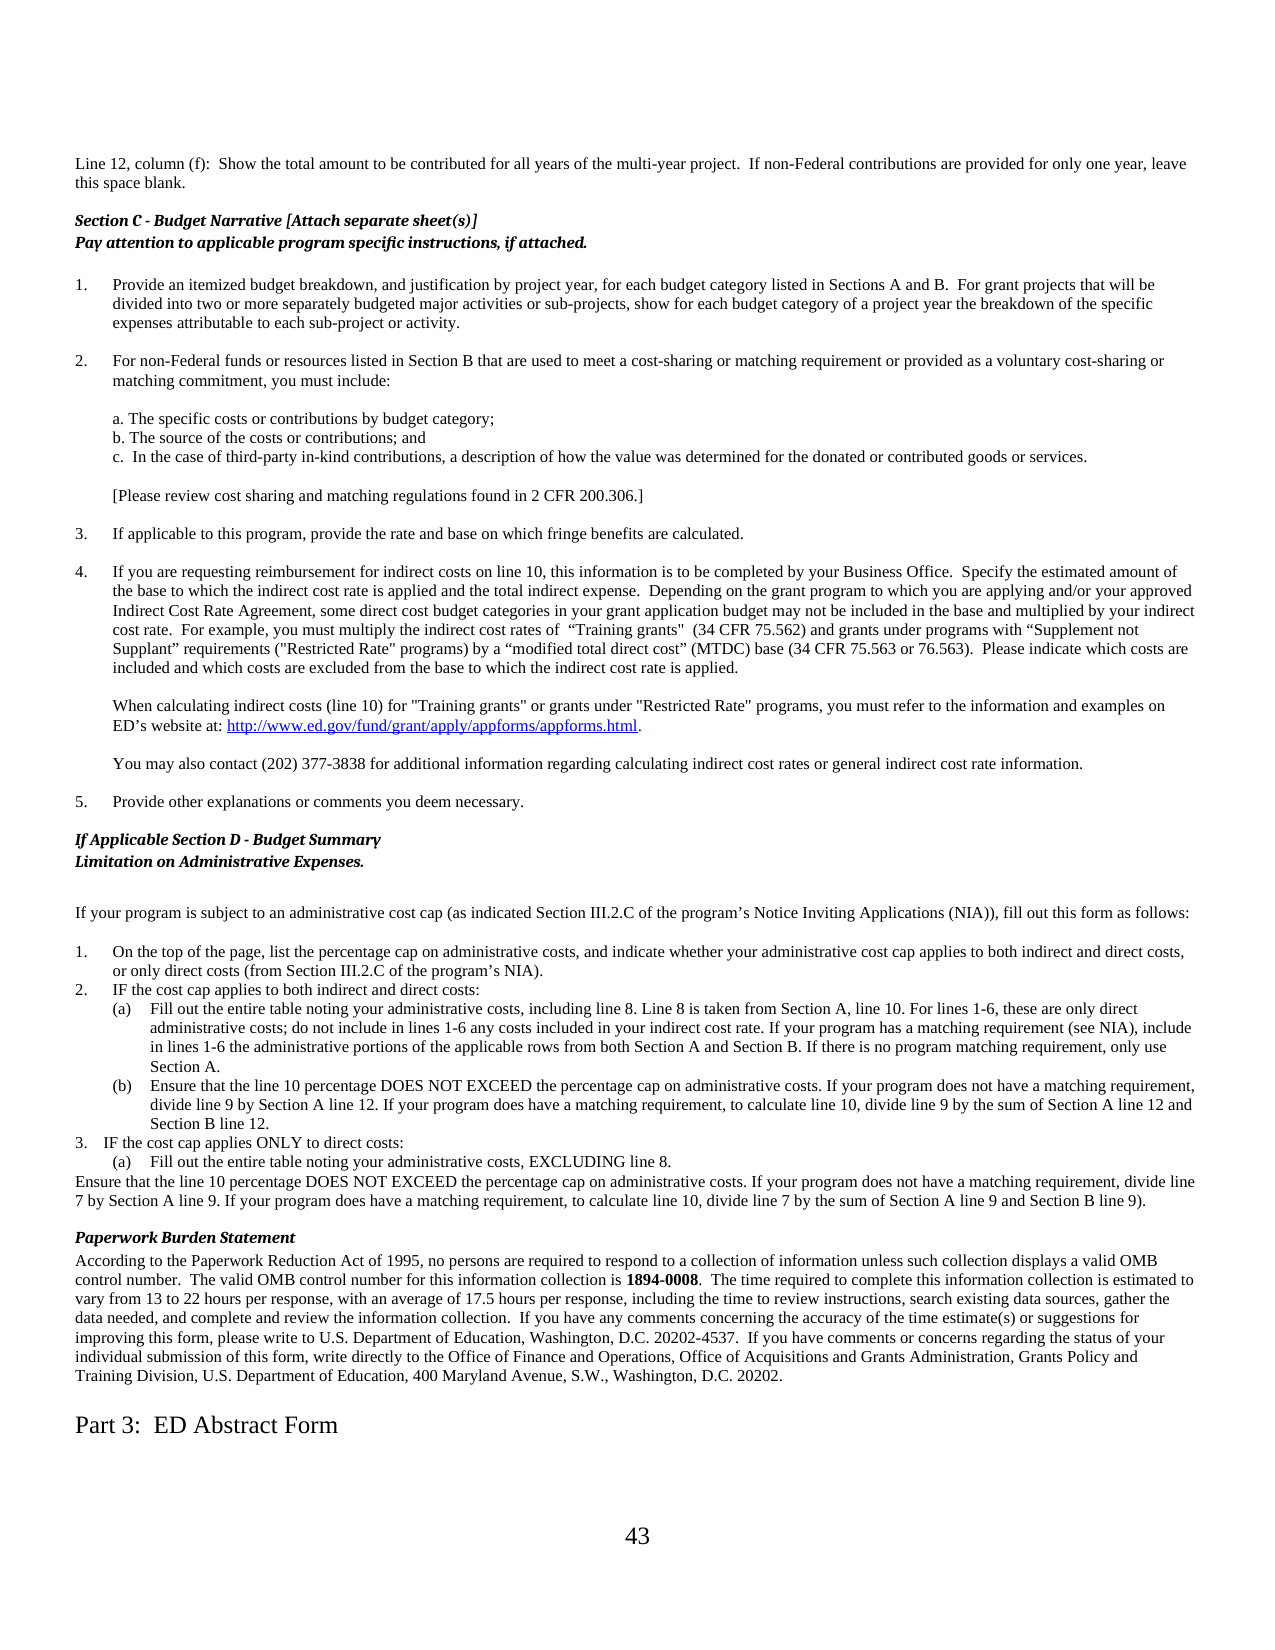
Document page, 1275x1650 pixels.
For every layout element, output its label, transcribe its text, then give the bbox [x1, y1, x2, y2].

list Provide other explanations or comments you deem necessary. [75, 792, 1200, 811]
list On the top of the page, list the percentage cap on administrative costs, and indicate whether your administrative cost cap applies to both indirect and direct costs, or only direct costs (from Section III.2.C of the program’s NIA). [75, 941, 1200, 980]
text Limitation on Administrative Expenses. [75, 852, 1200, 871]
list If applicable to this program, provide the rate and base on which fringe benefits are calculated. [75, 524, 1200, 543]
text c. In the case of third-party in-kind contributions, a description of how the value was determined for the donated or contributed goods or services. [112, 447, 1200, 466]
text According to the Paperwork Reduction Act of 1995, no persons are required to respond to a collection of information unless such collection displays a valid OMB control number. The valid OMB control number for this information collection is 1894-0008. The time required to complete this information collection is estimated to vary from 13 to 22 hours per response, with an average of 17.5 hours per response, including the time to review instructions, search existing data sources, gather the data needed, and complete and review the information collection. If you have any comments concerning the accuracy of the time estimate(s) or suggestions for improving this form, please write to U.S. Department of Education, Washington, D.C. 20202-4537. If you have comments or concerns regarding the status of your individual submission of this form, write directly to the Office of Finance and Operations, Office of Acquisitions and Grants Administration, Grants Policy and Training Division, U.S. Department of Education, 400 Maryland Avenue, S.W., Washington, D.C. 20202. [75, 1251, 1200, 1385]
text b. The source of the costs or contributions; and [112, 428, 1200, 447]
text Part 3: ED Abstract Form [75, 1410, 1200, 1439]
text [Please review cost sharing and matching regulations found in 2 CFR 200.306.] [112, 485, 1200, 504]
list Fill out the entire table noting your administrative costs, EXCLUDING line 8. [112, 1152, 1200, 1171]
text If Applicable Section D - Budget Summary [75, 830, 1200, 849]
list Provide an itemized budget breakdown, and justification by project year, for each budget category listed in Sections A and B. For grant projects that will be divided into two or more separately budgeted major activities or sub-projects, show for each budget category of a project year the breakdown of the specific expenses attributable to each sub-project or activity. [75, 274, 1200, 332]
list For non-Federal funds or resources listed in Section B that are used to meet a cost-sharing or matching requirement or provided as a voluntary cost-sharing or matching commitment, you must include: [75, 351, 1200, 389]
text Ensure that the line 10 percentage DOES NOT EXCEED the percentage cap on administrative costs. If your program does not have a matching requirement, divide line 7 by Section A line 9. If your program does have a matching requirement, to calculate line 10, divide line 7 by the sum of Section A line 9 and Section B line 9). [75, 1171, 1200, 1210]
list IF the cost cap applies to both indirect and direct costs: [75, 980, 1200, 999]
text a. The specific costs or contributions by budget category; [112, 409, 1200, 428]
list Ensure that the line 10 percentage DOES NOT EXCEED the percentage cap on administrative costs. If your program does not have a matching requirement, divide line 9 by Section A line 12. If your program does have a matching requirement, to calculate line 10, divide line 9 by the sum of Section A line 12 and Section B line 12. [112, 1076, 1200, 1133]
list IF the cost cap applies ONLY to direct costs: [75, 1133, 1200, 1152]
text When calculating indirect costs (line 10) for "Training grants" or grants under "Restricted Rate" programs, you must refer to the information and examples on ED’s website at: http://www.ed.gov/fund/grant/apply/appforms/appforms.html. [112, 696, 1200, 734]
list If you are requesting reimbursement for indirect costs on line 10, this information is to be completed by your Business Office. Specify the estimated amount of the base to which the indirect cost rate is applied and the total indirect expense. Depending on the grant program to which you are applying and/or your approved Indirect Cost Rate Agreement, some direct cost budget categories in your grant application budget may not be included in the base and multiplied by your indirect cost rate. For example, you must multiply the indirect cost rates of “Training grants" (34 CFR 75.562) and grants under programs with “Supplement not Supplant” requirements ("Restricted Rate" programs) by a “modified total direct cost” (MTDC) base (34 CFR 75.563 or 76.563). Please indicate which costs are included and which costs are excluded from the base to which the indirect cost rate is applied. [75, 562, 1200, 677]
text Pay attention to applicable program specific instructions, if attached. [75, 233, 1200, 252]
text If your program is subject to an administrative cost cap (as indicated Section III.2.C of the program’s Notice Inviting Applications (NIA)), fill out this form as follows: [75, 903, 1200, 922]
text Paperwork Burden Statement [75, 1229, 1200, 1248]
text Line 12, column (f): Show the total amount to be contributed for all years of the multi-year project. If non-Federal contributions are provided for only one year, leave this space blank. [75, 154, 1200, 192]
text Section C - Budget Narrative [Attach separate sheet(s)] [75, 211, 1200, 231]
text You may also contact (202) 377-3838 for additional information regarding calculating indirect cost rates or general indirect cost rate information. [112, 754, 1200, 773]
list Fill out the entire table noting your administrative costs, including line 8. Line 8 is taken from Section A, line 10. For lines 1-6, these are only direct administrative costs; do not include in lines 1-6 any costs included in your indirect cost rate. If your program has a matching requirement (see NIA), include in lines 1-6 the administrative portions of the applicable rows from both Section A and Section B. If there is no program matching requirement, only use Section A. [112, 999, 1200, 1076]
